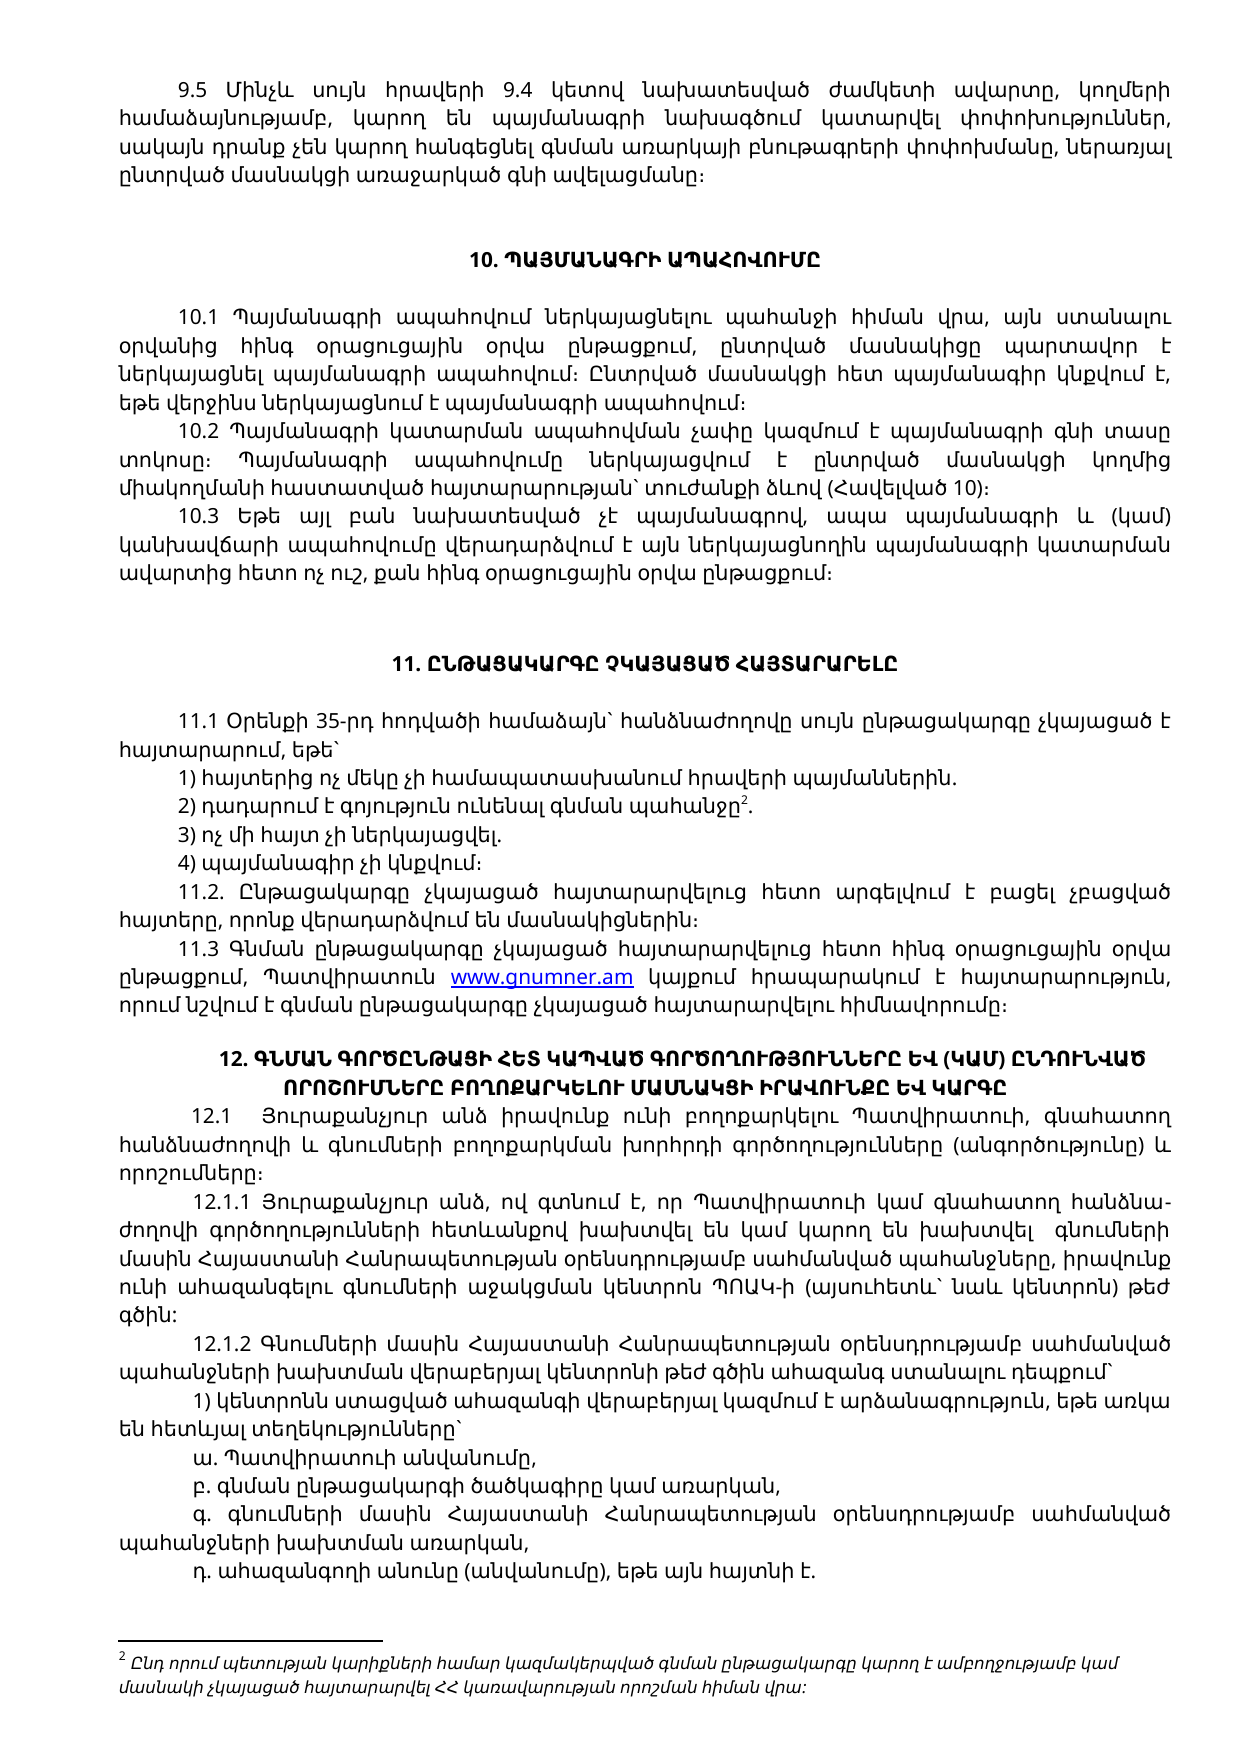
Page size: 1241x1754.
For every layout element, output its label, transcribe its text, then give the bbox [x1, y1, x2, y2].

text 1) հայտերից ոչ մեկը չի համապատասխանում հրավերի պայմաններին. [118, 763, 1171, 792]
text 2) դադարում է գոյություն ունենալ գնման պահանջը. [118, 792, 1171, 820]
text 12. ԳՆՄԱՆ ԳՈՐԾԸՆԹԱՑԻ ՀԵՏ ԿԱՊՎԱԾ ԳՈՐԾՈՂՈՒԹՅՈՒՆՆԵՐԸ ԵՎ (ԿԱՄ) ԸՆԴՈՒՆՎԱԾ ՈՐՈՇՈՒՄՆԵՐԸ ԲՈՂՈՔԱՐԿԵԼՈՒ ՄԱՍՆԱԿՑԻ ԻՐԱՎՈՒՆՔԸ ԵՎ ԿԱՐԳԸ [118, 1044, 1171, 1101]
text 11.1 Օրենքի 35-րդ հոդվածի համաձայն` հանձնաժողովը սույն ընթացակարգը չկայացած է հայտարարում, եթե` [118, 706, 1171, 763]
text 11. ԸՆԹԱՑԱԿԱՐԳԸ ՉԿԱՅԱՑԱԾ ՀԱՅՏԱՐԱՐԵԼԸ [118, 649, 1171, 678]
text 10. ՊԱՅՄԱՆԱԳՐԻ ԱՊԱՀՈՎՈՒՄԸ [118, 246, 1171, 274]
text 4) պայմանագիր չի կնքվում։ [118, 848, 1171, 877]
text բ. գնման ընթացակարգի ծածկագիրը կամ առարկան, [118, 1471, 1171, 1499]
text գ. գնումների մասին Հայաստանի Հանրապետության օրենսդրությամբ սահմանված պահանջների խախտման առարկան, [118, 1499, 1171, 1556]
text 12.1.1 Յուրաքանչյուր անձ, ով գտնում է, որ Պատվիրատուի կամ գնահատող հանձնաժողովի գործողությունների հետևանքով խախտվել են կամ կարող են խախտվել գնումների մասին Հայաստանի Հանրապետության օրենսդրությամբ սահմանված պահանջները, իրավունք ունի ահազանգելու գնումների աջակցման կենտրոն ՊՈԱԿ-ի (այսուհետև` նաև կենտրոն) թեժ գծին: [118, 1187, 1171, 1329]
text 11.2. Ընթացակարգը չկայացած հայտարարվելուց հետո արգելվում է բացել չբացված հայտերը, որոնք վերադարձվում են մասնակիցներին։ [118, 877, 1171, 934]
text 9.5 Մինչև սույն հրավերի 9.4 կետով նախատեսված ժամկետի ավարտը, կողմերի համաձայնությամբ, կարող են պայմանագրի նախագծում կատարվել փոփոխություններ, սակայն դրանք չեն կարող հանգեցնել գնման առարկայի բնութագրերի փոփոխմանը, ներառյալ ընտրված մասնակցի առաջարկած գնի ավելացմանը։ [118, 75, 1171, 189]
text 10.3 Եթե այլ բան նախատեսված չէ պայմանագրով, ապա պայմանագրի և (կամ) կանխավճարի ապահովումը վերադարձվում է այն ներկայացնողին պայմանագրի կատարման ավարտից հետո ոչ ուշ, քան հինգ օրացուցային օրվա ընթացքում։ [118, 502, 1171, 587]
text 12.1 Յուրաքանչյուր անձ իրավունք ունի բողոքարկելու Պատվիրատուի, գնահատող հանձնաժողովի և գնումների բողոքարկման խորհրդի գործողությունները (անգործությունը) և որոշումները։ [118, 1101, 1171, 1187]
text 1) կենտրոնն ստացված ահազանգի վերաբերյալ կազմում է արձանագրություն, եթե առկա են հետևյալ տեղեկությունները` [118, 1386, 1171, 1443]
text 12.1.2 Գնումների մասին Հայաստանի Հանրապետության օրենսդրությամբ սահմանված պահանջների խախտման վերաբերյալ կենտրոնի թեժ գծին ահազանգ ստանալու դեպքում` [118, 1329, 1171, 1386]
text դ. ահազանգողի անունը (անվանումը), եթե այն հայտնի է. [118, 1556, 1171, 1585]
text 10.2 Պայմանագրի կատարման ապահովման չափը կազմում է պայմանագրի գնի տասը տոկոսը։ Պայմանագրի ապահովումը ներկայացվում է ընտրված մասնակցի կողմից միակողմանի հաստատված հայտարարության` տուժանքի ձևով (Հավելված 10)։ [118, 416, 1171, 502]
text 11.3 Գնման ընթացակարգը չկայացած հայտարարվելուց հետո հինգ օրացուցային օրվա ընթացքում, Պատվիրատուն www.gnumner.am կայքում հրապարակում է հայտարարություն, որում նշվում է գնման ընթացակարգը չկայացած հայտարարվելու հիմնավորումը։ [118, 934, 1171, 1019]
text 3) ոչ մի հայտ չի ներկայացվել. [118, 820, 1171, 848]
text ա. Պատվիրատուի անվանումը, [118, 1443, 1171, 1471]
text 10.1 Պայմանագրի ապահովում ներկայացնելու պահանջի հիման վրա, այն ստանալու օրվանից հինգ օրացուցային օրվա ընթացքում, ընտրված մասնակիցը պարտավոր է ներկայացնել պայմանագրի ապահովում։ Ընտրված մասնակցի հետ պայմանագիր կնքվում է, եթե վերջինս ներկայացնում է պայմանագրի ապահովում։ [118, 302, 1171, 416]
